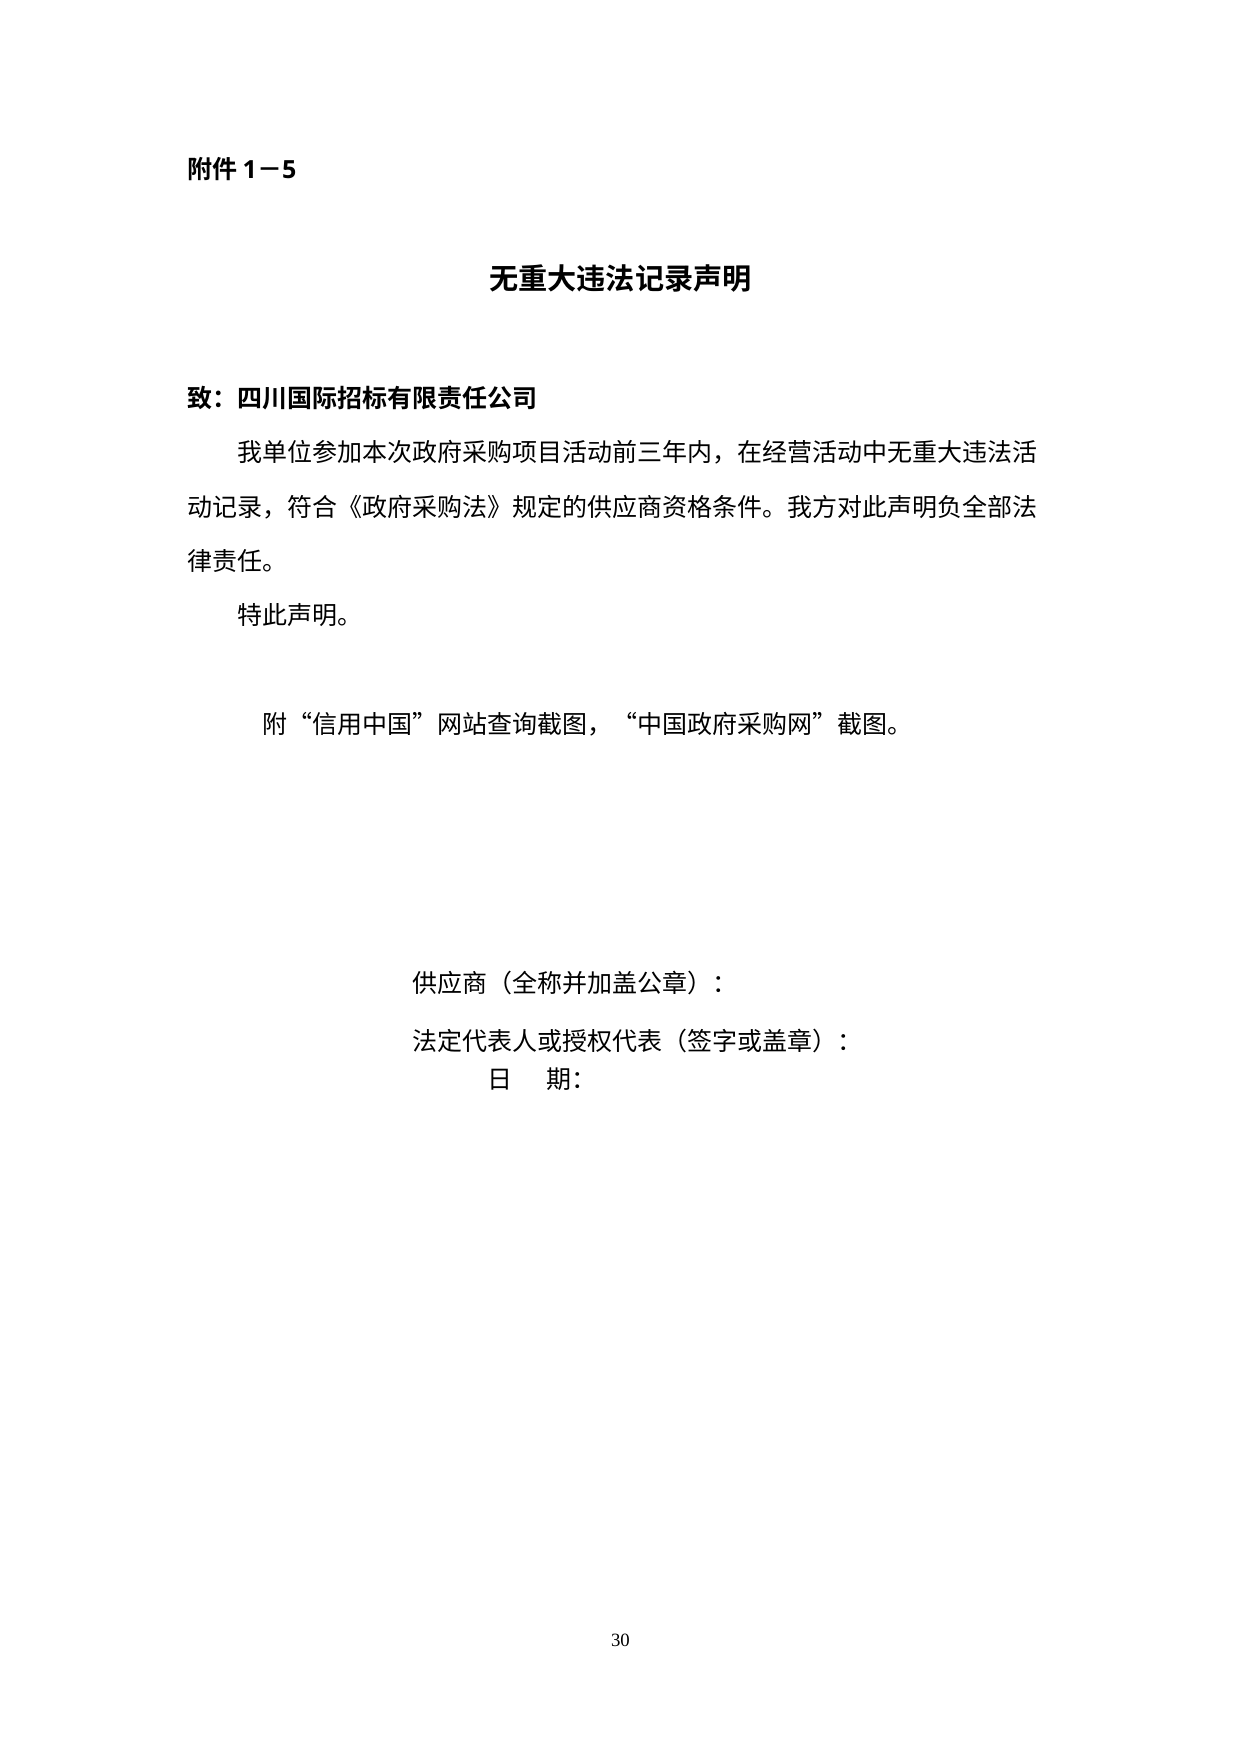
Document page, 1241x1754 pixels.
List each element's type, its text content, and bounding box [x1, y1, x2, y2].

text 特此声明。 [187, 596, 1053, 632]
text 附“信用中国”网站查询截图，“中国政府采购网”截图。 [187, 704, 1053, 741]
text 无重大违法记录声明 [187, 255, 1053, 298]
text 附件1－5 [187, 150, 1053, 186]
text 我单位参加本次政府采购项目活动前三年内，在经营活动中无重大违法活动记录，符合《政府采购法》规定的供应商资格条件。我方对此声明负全部法律责任。 [187, 433, 1053, 578]
text 供应商（全称并加盖公章）： [187, 963, 1053, 999]
text 日 期： [187, 1059, 1053, 1095]
text 致：四川国际招标有限责任公司 [187, 378, 1053, 414]
text 法定代表人或授权代表（签字或盖章）： [187, 1017, 1053, 1059]
